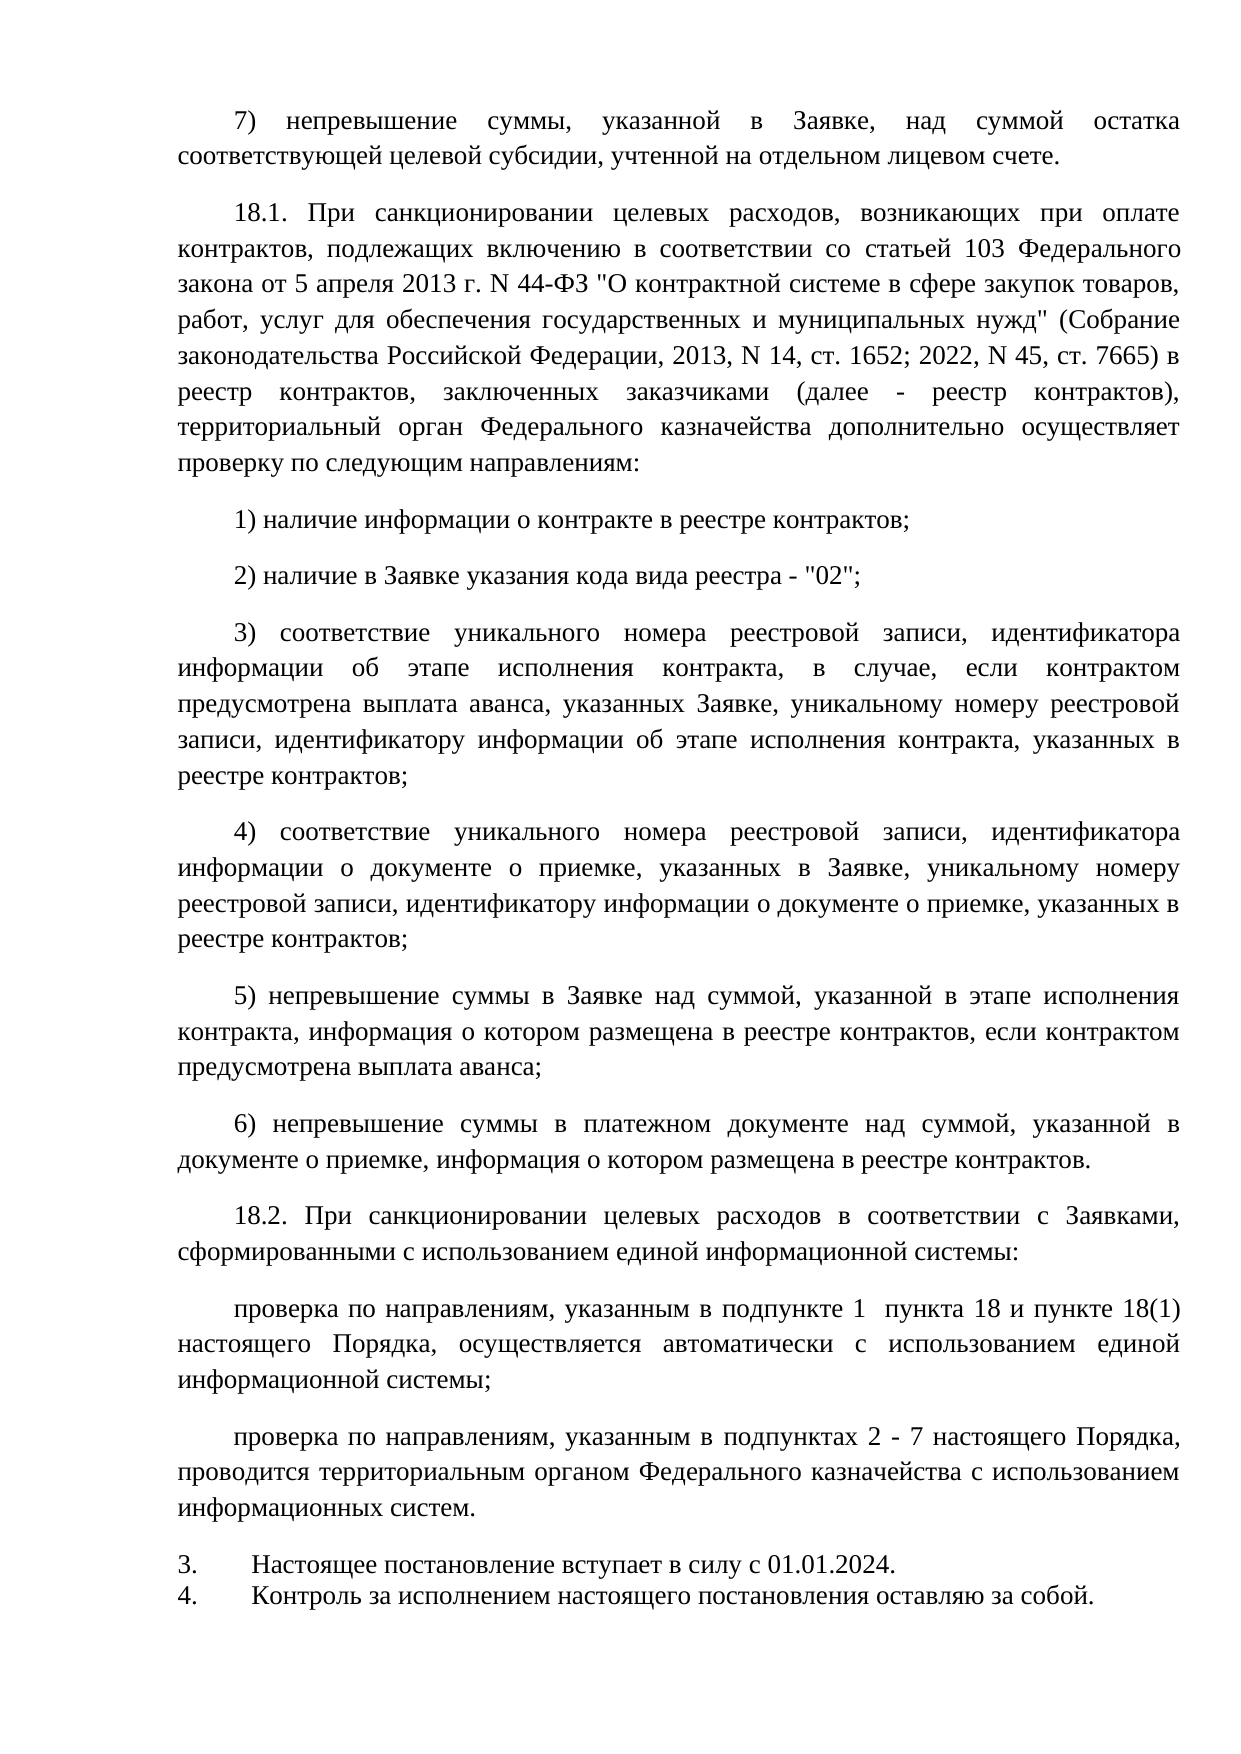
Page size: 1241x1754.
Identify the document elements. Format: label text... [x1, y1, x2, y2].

text 18.1. При санкционировании целевых расходов, возникающих при оплате контрактов, подлежащих включению в соответствии со статьей 103 Федерального закона от 5 апреля 2013 г. N 44-ФЗ "О контрактной системе в сфере закупок товаров, работ, услуг для обеспечения государственных и муниципальных нужд" (Собрание законодательства Российской Федерации, 2013, N 14, ст. 1652; 2022, N 45, ст. 7665) в реестр контрактов, заключенных заказчиками (далее - реестр контрактов), территориальный орган Федерального казначейства дополнительно осуществляет проверку по следующим направлениям: [177, 196, 1181, 477]
list Контроль за исполнением настоящего постановления оставляю за собой. [177, 1579, 1181, 1610]
text 1) наличие информации о контракте в реестре контрактов; [177, 503, 1181, 534]
text 3) соответствие уникального номера реестровой записи, идентификатора информации об этапе исполнения контракта, в случае, если контрактом предусмотрена выплата аванса, указанных Заявке, уникальному номеру реестровой записи, идентификатору информации об этапе исполнения контракта, указанных в реестре контрактов; [177, 616, 1181, 790]
text 5) непревышение суммы в Заявке над суммой, указанной в этапе исполнения контракта, информация о котором размещена в реестре контрактов, если контрактом предусмотрена выплата аванса; [177, 979, 1181, 1082]
text проверка по направлениям, указанным в подпунктах 2 - 7 настоящего Порядка, проводится территориальным органом Федерального казначейства с использованием информационных систем. [177, 1420, 1181, 1522]
text 7) непревышение суммы, указанной в Заявке, над суммой остатка соответствующей целевой субсидии, учтенной на отдельном лицевом счете. [177, 104, 1181, 171]
list Настоящее постановление вступает в силу с 01.01.2024. [177, 1548, 1181, 1579]
text 4) соответствие уникального номера реестровой записи, идентификатора информации о документе о приемке, указанных в Заявке, уникальному номеру реестровой записи, идентификатору информации о документе о приемке, указанных в реестре контрактов; [177, 815, 1181, 954]
text 6) непревышение суммы в платежном документе над суммой, указанной в документе о приемке, информация о котором размещена в реестре контрактов. [177, 1107, 1181, 1174]
text проверка по направлениям, указанным в подпункте 1 пункта 18 и пункте 18(1) настоящего Порядка, осуществляется автоматически с использованием единой информационной системы; [177, 1292, 1181, 1394]
text 18.2. При санкционировании целевых расходов в соответствии с Заявками, сформированными с использованием единой информационной системы: [177, 1199, 1181, 1266]
text 2) наличие в Заявке указания кода вида реестра - "02"; [177, 559, 1181, 590]
